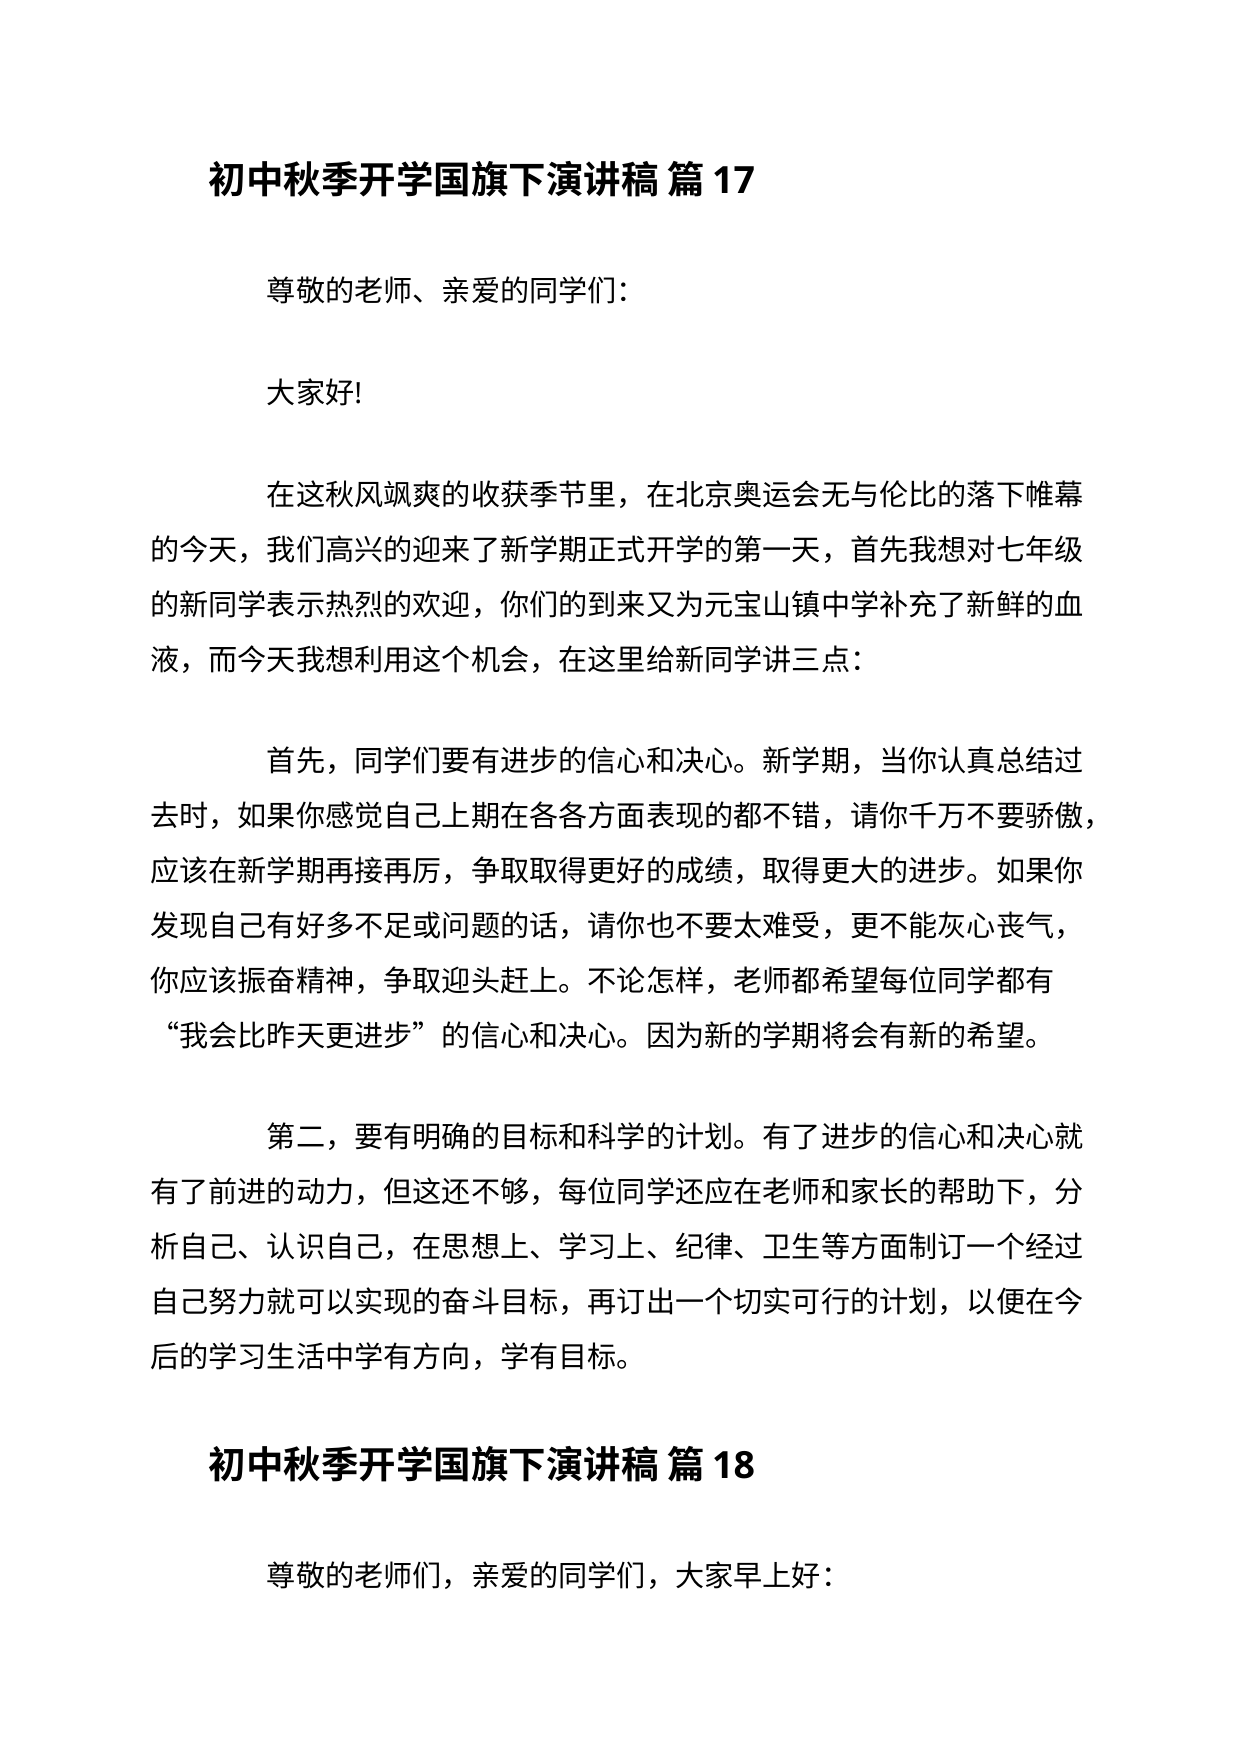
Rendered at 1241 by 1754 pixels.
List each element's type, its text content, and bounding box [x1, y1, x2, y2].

text 在这秋风飒爽的收获季节里，在北京奥运会无与伦比的落下帷幕的今天，我们高兴的迎来了新学期正式开学的第一天，首先我想对七年级的新同学表示热烈的欢迎，你们的到来又为元宝山镇中学补充了新鲜的血液，而今天我想利用这个机会，在这里给新同学讲三点： [150, 471, 1090, 678]
text 尊敬的老师、亲爱的同学们： [150, 268, 1090, 310]
text 初中秋季开学国旗下演讲稿 篇17 [150, 150, 1090, 204]
text 大家好! [150, 369, 1090, 412]
text 尊敬的老师们，亲爱的同学们，大家早上好： [150, 1553, 1090, 1595]
text 初中秋季开学国旗下演讲稿 篇18 [150, 1435, 1090, 1490]
text 第二，要有明确的目标和科学的计划。有了进步的信心和决心就有了前进的动力，但这还不够，每位同学还应在老师和家长的帮助下，分析自己、认识自己，在思想上、学习上、纪律、卫生等方面制订一个经过自己努力就可以实现的奋斗目标，再订出一个切实可行的计划，以便在今后的学习生活中学有方向，学有目标。 [150, 1114, 1090, 1376]
text 首先，同学们要有进步的信心和决心。新学期，当你认真总结过去时，如果你感觉自己上期在各各方面表现的都不错，请你千万不要骄傲，应该在新学期再接再厉，争取取得更好的成绩，取得更大的进步。如果你发现自己有好多不足或问题的话，请你也不要太难受，更不能灰心丧气，你应该振奋精神，争取迎头赶上。不论怎样，老师都希望每位同学都有“我会比昨天更进步”的信心和决心。因为新的学期将会有新的希望。 [150, 738, 1090, 1054]
